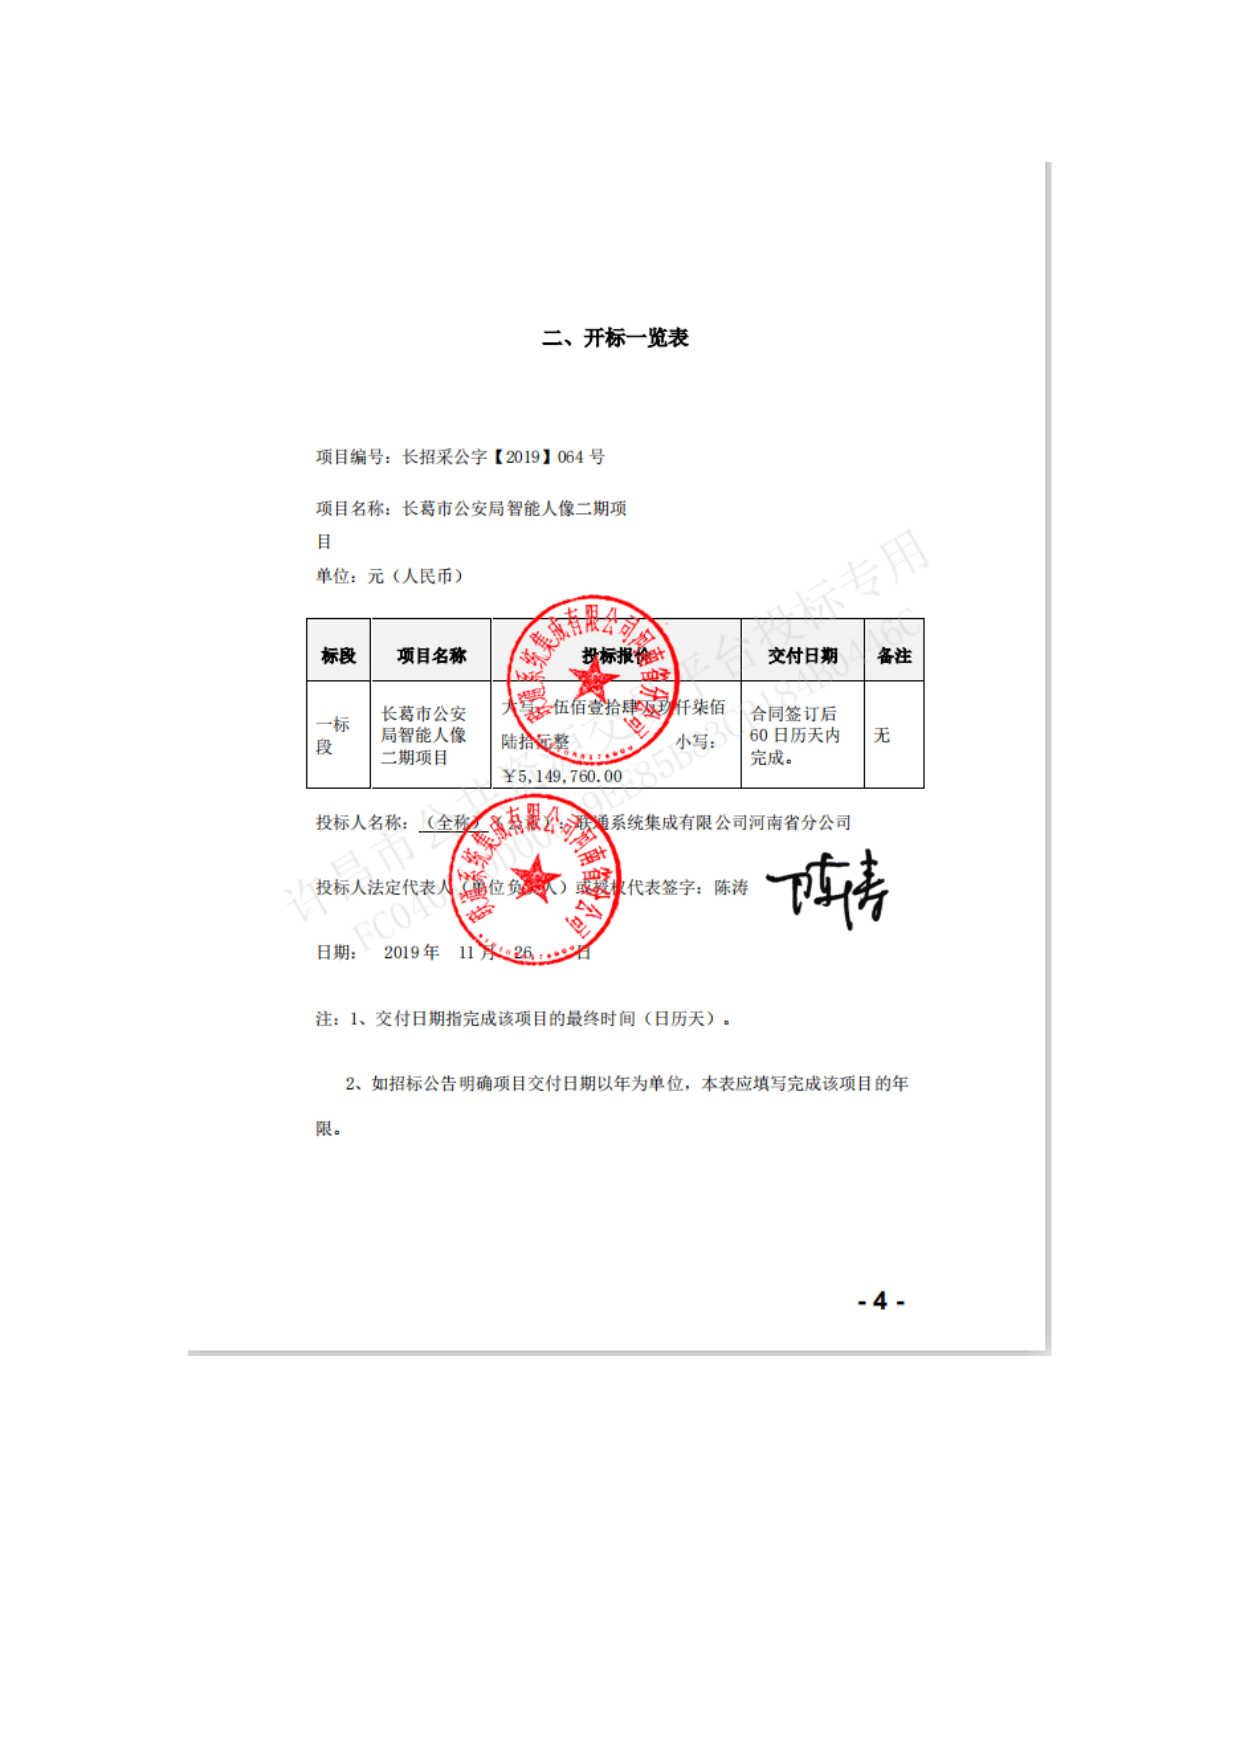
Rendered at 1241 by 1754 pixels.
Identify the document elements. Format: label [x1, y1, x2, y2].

picture [187, 162, 1052, 1356]
